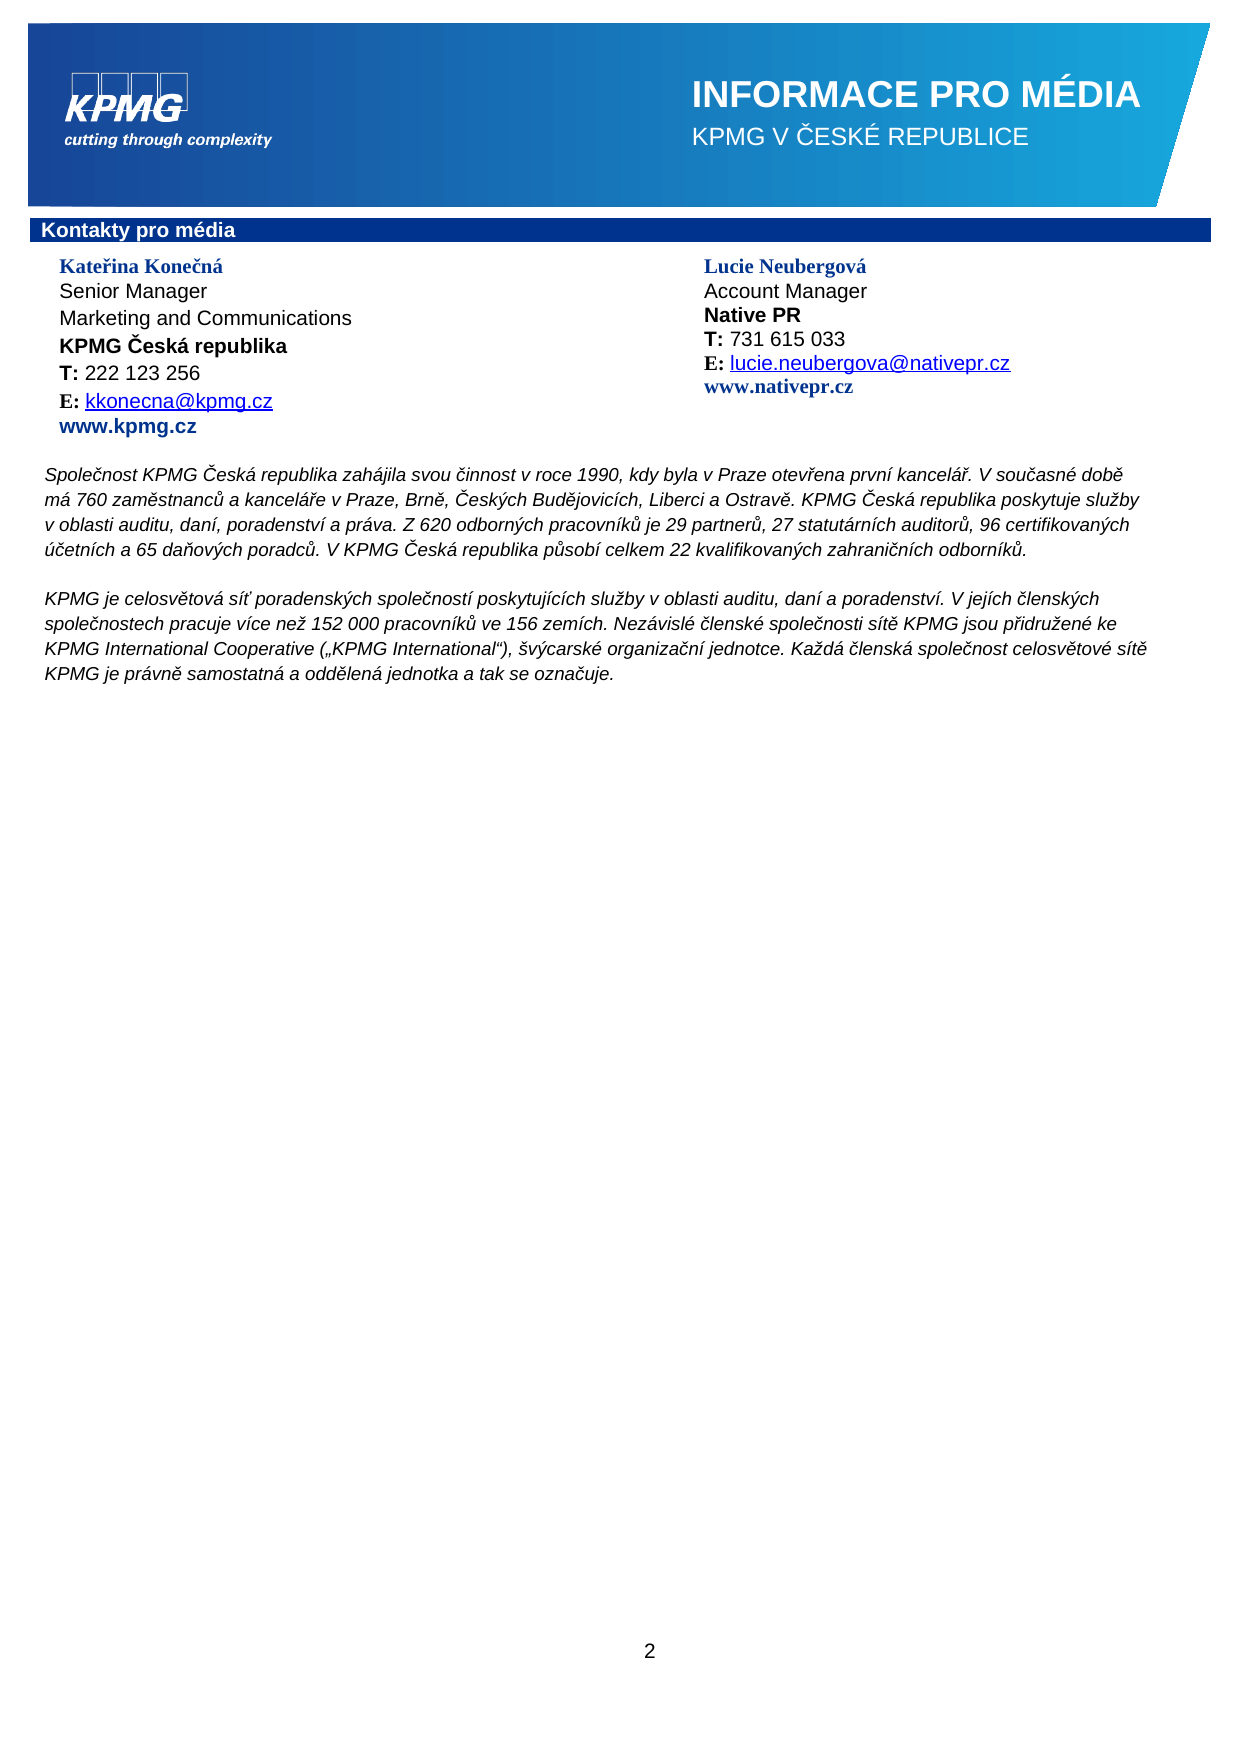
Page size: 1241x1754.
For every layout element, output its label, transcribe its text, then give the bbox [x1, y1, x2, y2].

table_header [392, 218, 1211, 242]
table_cell Kateřina Konečná Senior Manager Marketing and Communications KPMG Česká republika T: 222 123 256 E: kkonecna@kpmg.cz www.kpmg.cz [30, 242, 620, 452]
text KPMG je celosvětová síť poradenských společností poskytujících služby v oblasti auditu, daní a poradenství. V jejích členských společnostech pracuje více než 152 000 pracovníků ve 156 zemích. Nezávislé členské společnosti sítě KPMG jsou přidružené ke KPMG International Cooperative („KPMG International“), švýcarské organizační jednotce. Každá členská společnost celosvětové sítě KPMG je právně samostatná a oddělená jednotka a tak se označuje. [44, 588, 1152, 684]
picture [37, 34, 313, 183]
text Společnost KPMG Česká republika zahájila svou činnost v roce 1990, kdy byla v Praze otevřena první kancelář. V současné době má 760 zaměstnanců a kanceláře v Praze, Brně, Českých Budějovicích, Liberci a Ostravě. KPMG Česká republika poskytuje služby v oblasti auditu, daní, poradenství a práva. Z 620 odborných pracovníků je 29 partnerů, 27 statutárních auditorů, 96 certifikovaných účetních a 65 daňových poradců. V KPMG Česká republika působí celkem 22 kvalifikovaných zahraničních odborníků. [44, 464, 1152, 560]
table_header Kontakty pro média [30, 218, 392, 242]
table_cell Lucie Neubergová Account Manager Native PR T: 731 615 033 E: lucie.neubergova@nativepr.cz www.nativepr.cz [620, 242, 1034, 452]
